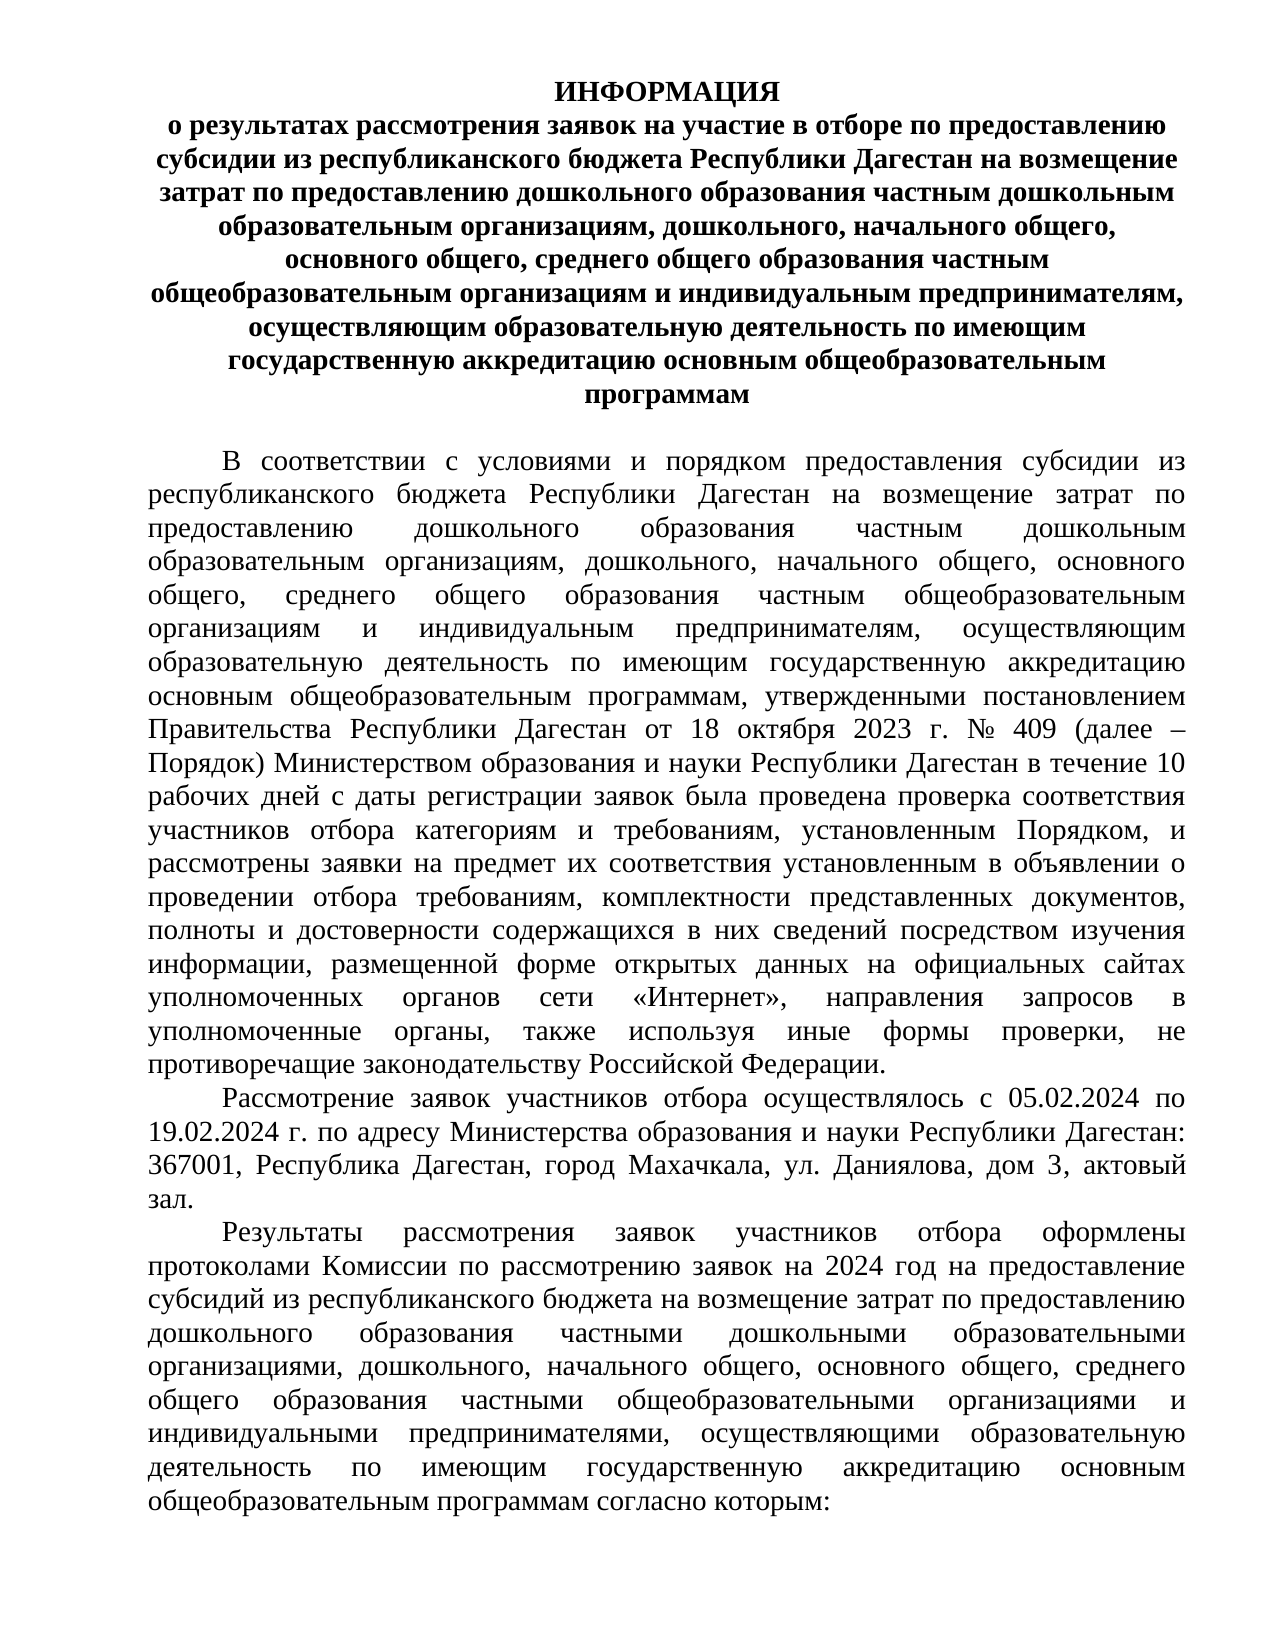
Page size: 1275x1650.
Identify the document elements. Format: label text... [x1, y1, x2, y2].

text Результаты рассмотрения заявок участников отбора оформлены протоколами Комиссии по рассмотрению заявок на 2024 год на предоставление субсидий из республиканского бюджета на возмещение затрат по предоставлению дошкольного образования частными дошкольными образовательными организациями, дошкольного, начального общего, основного общего, среднего общего образования частными общеобразовательными организациями и индивидуальными предпринимателями, осуществляющими образовательную деятельность по имеющим государственную аккредитацию основным общеобразовательным программам согласно которым: [148, 1214, 1186, 1516]
text о результатах рассмотрения заявок на участие в отборе по предоставлению субсидии из республиканского бюджета Республики Дагестан на возмещение затрат по предоставлению дошкольного образования частным дошкольным образовательным организациям, дошкольного, начального общего, основного общего, среднего общего образования частным общеобразовательным организациям и индивидуальным предпринимателям, осуществляющим образовательную деятельность по имеющим государственную аккредитацию основным общеобразовательным программам [148, 107, 1186, 409]
text Рассмотрение заявок участников отбора осуществлялось с 05.02.2024 по 19.02.2024 г. по адресу Министерства образования и науки Республики Дагестан: 367001, Республика Дагестан, город Махачкала, ул. Даниялова, дом 3, актовый зал. [148, 1080, 1186, 1214]
text ИНФОРМАЦИЯ [148, 74, 1186, 107]
text В соответствии с условиями и порядком предоставления субсидии из республиканского бюджета Республики Дагестан на возмещение затрат по предоставлению дошкольного образования частным дошкольным образовательным организациям, дошкольного, начального общего, основного общего, среднего общего образования частным общеобразовательным организациям и индивидуальным предпринимателям, осуществляющим образовательную деятельность по имеющим государственную аккредитацию основным общеобразовательным программам, утвержденными постановлением Правительства Республики Дагестан от 18 октября 2023 г. № 409 (далее – Порядок) Министерством образования и науки Республики Дагестан в течение 10 рабочих дней с даты регистрации заявок была проведена проверка соответствия участников отбора категориям и требованиям, установленным Порядком, и рассмотрены заявки на предмет их соответствия установленным в объявлении о проведении отбора требованиям, комплектности представленных документов, полноты и достоверности содержащихся в них сведений посредством изучения информации, размещенной форме открытых данных на официальных сайтах уполномоченных органов сети «Интернет», направления запросов в уполномоченные органы, также используя иные формы проверки, не противоречащие законодательству Российской Федерации. [148, 443, 1186, 1080]
